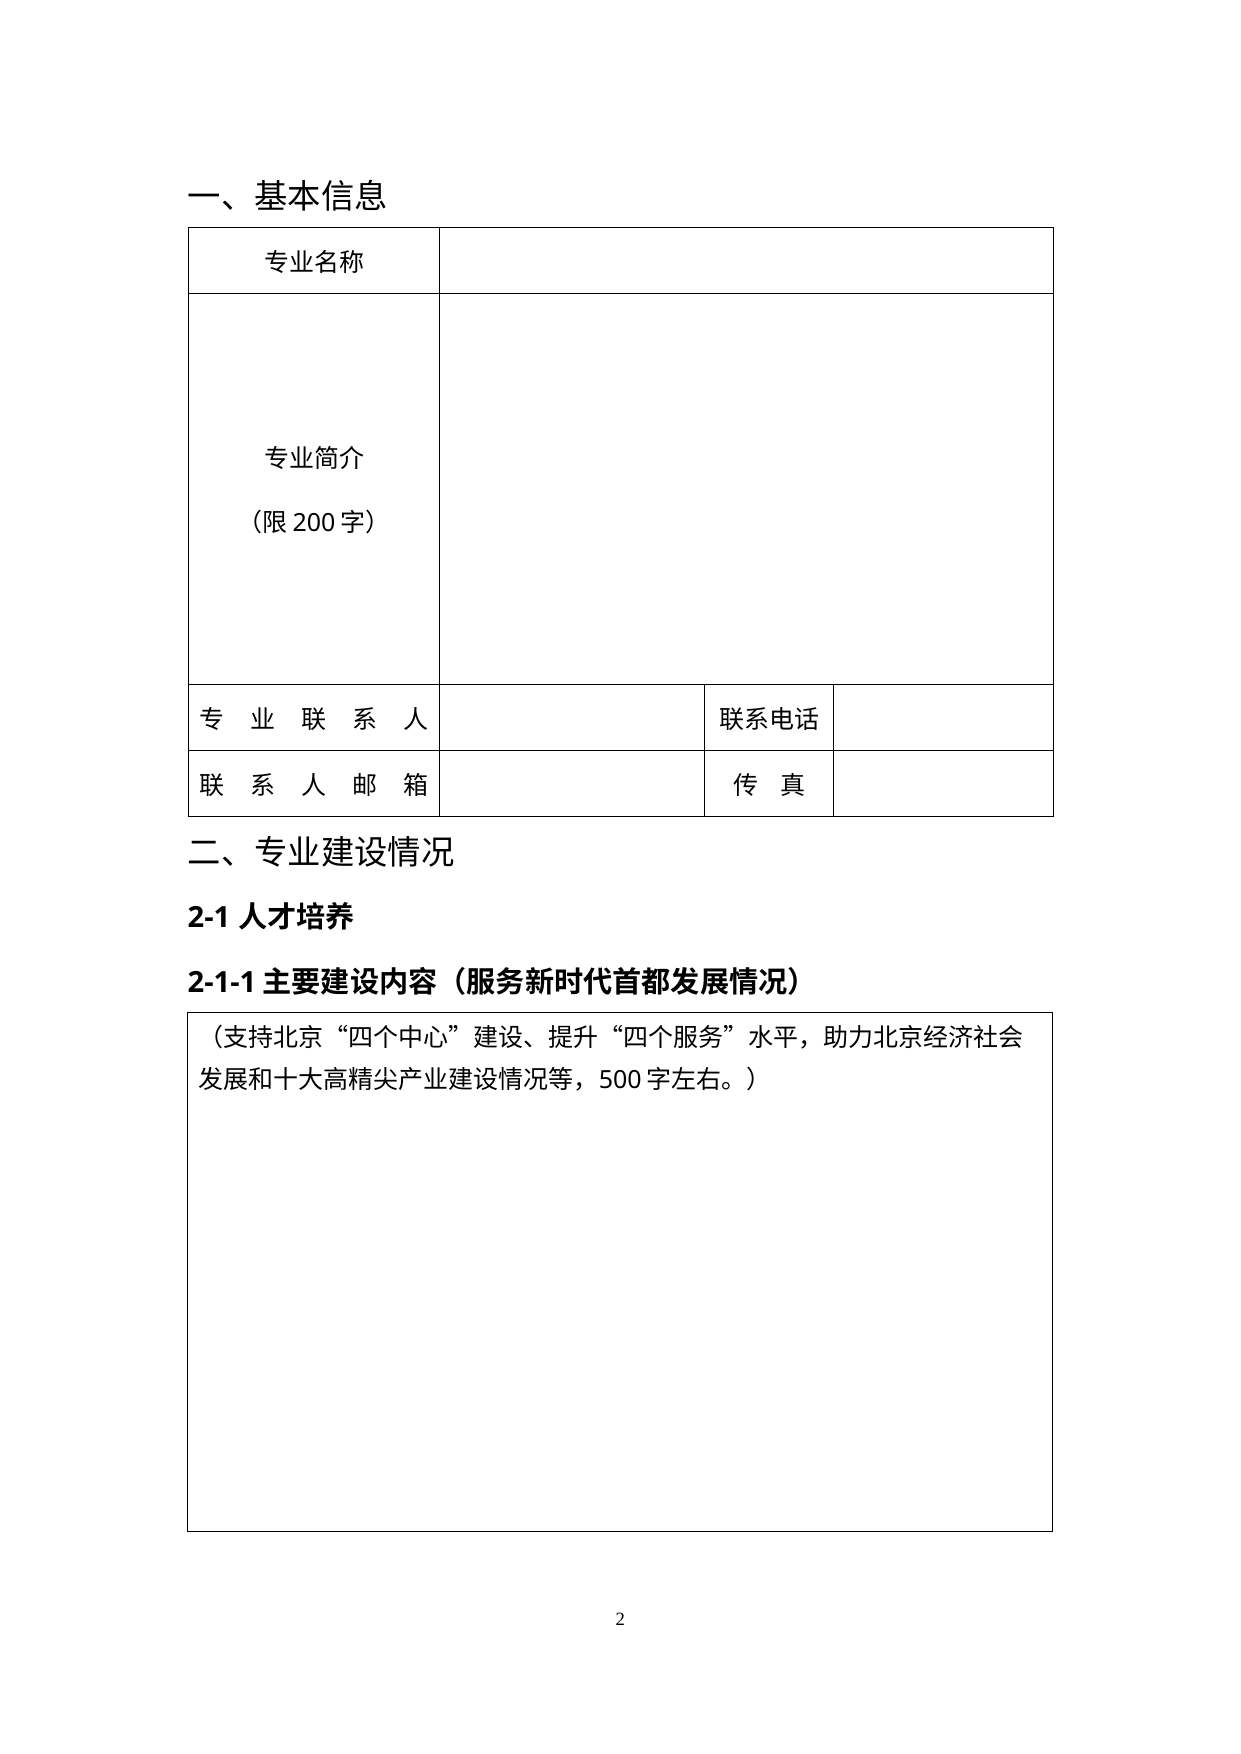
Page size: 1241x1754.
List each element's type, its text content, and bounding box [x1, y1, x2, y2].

table_cell [834, 685, 1053, 750]
text 2-1 人才培养 [187, 882, 1053, 947]
text 2-1-1主要建设内容（服务新时代首都发展情况） [187, 947, 1053, 1012]
table_cell [440, 685, 704, 750]
table_cell 联系电话 [705, 685, 833, 750]
table_cell 专业联系人 [189, 685, 439, 750]
table_cell [440, 751, 704, 816]
table_cell 专业简介 （限200字） [189, 294, 439, 684]
text 二、专业建设情况 [187, 817, 1053, 882]
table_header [188, 1013, 1052, 1531]
table_cell [834, 751, 1053, 816]
table_header [440, 228, 1053, 293]
text 一、基本信息 [187, 162, 1053, 227]
table_cell 传 真 [705, 751, 833, 816]
table_cell 联系人邮箱 [189, 751, 439, 816]
table_header 专业名称 [189, 228, 439, 293]
table_cell [440, 294, 1053, 684]
